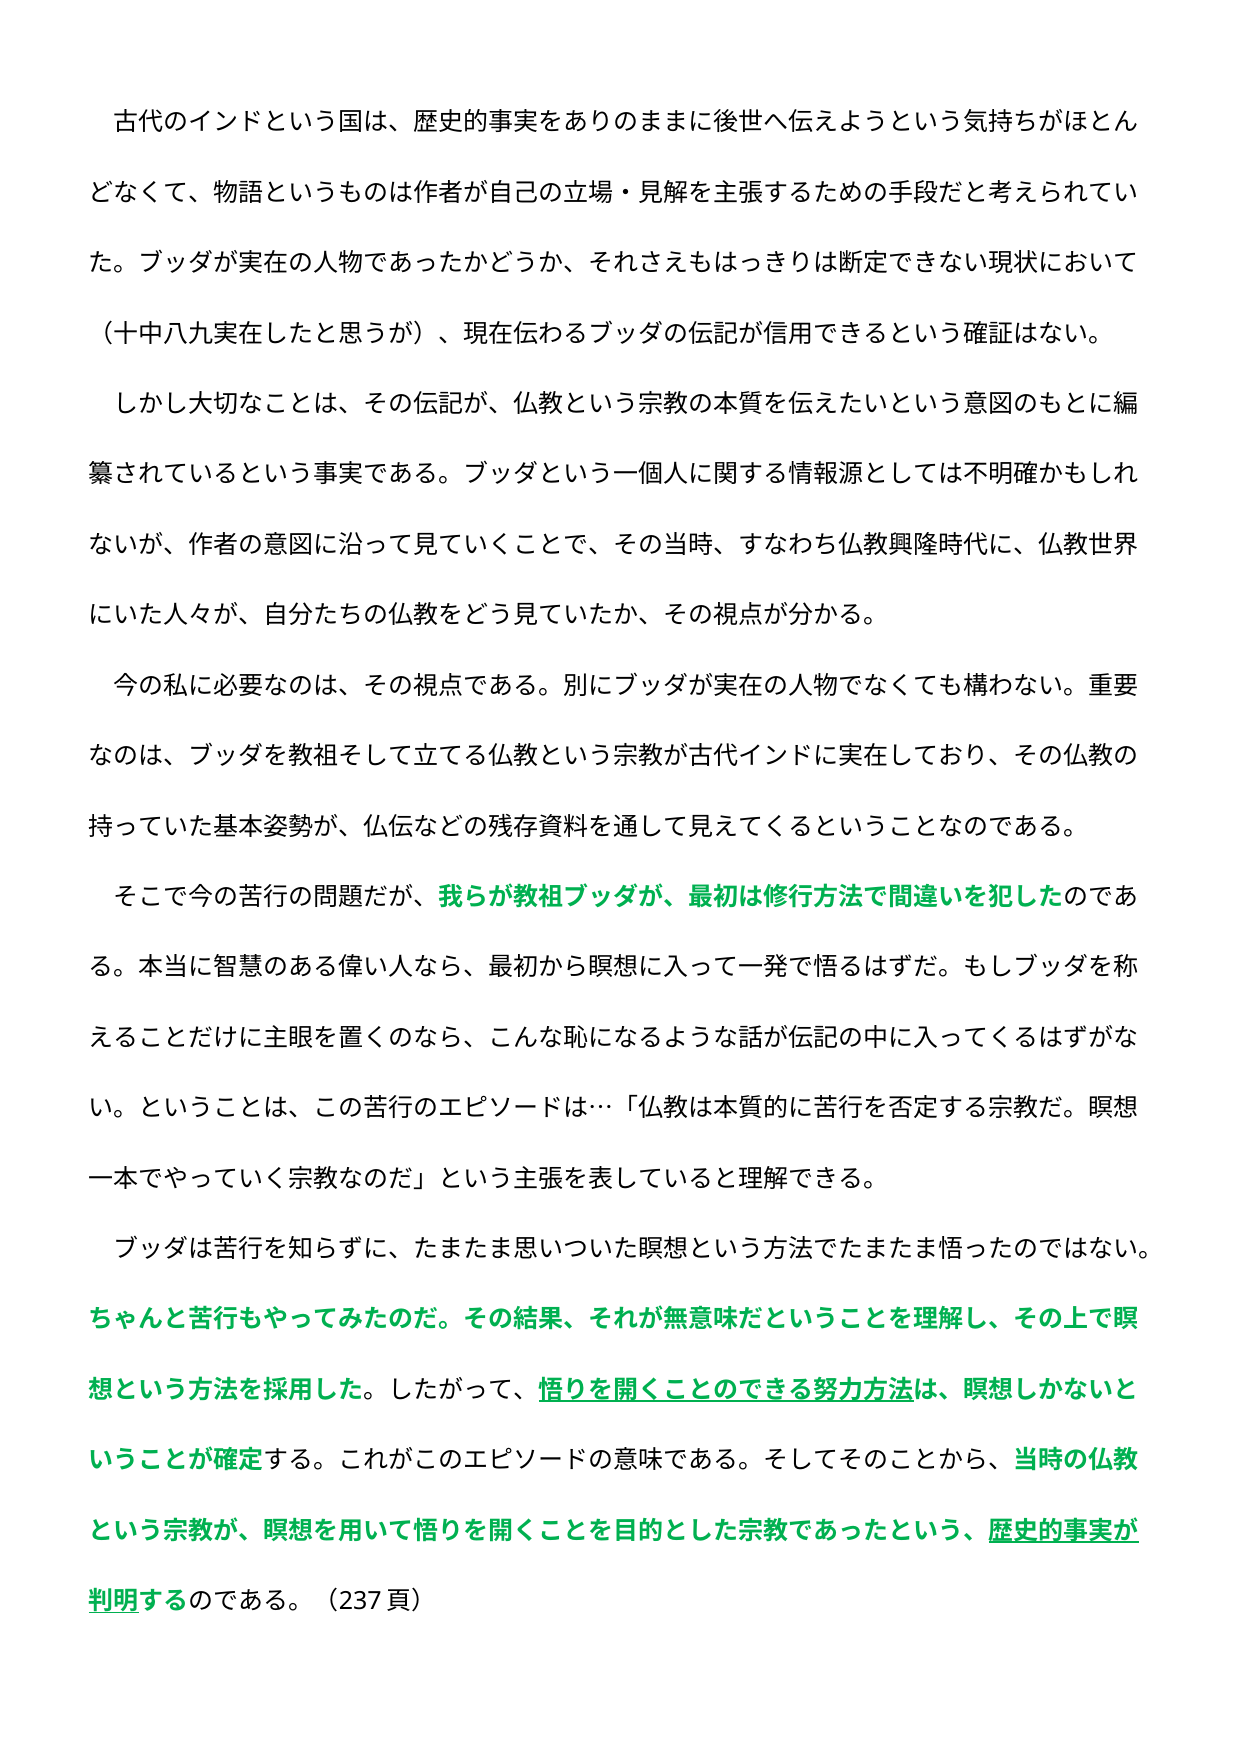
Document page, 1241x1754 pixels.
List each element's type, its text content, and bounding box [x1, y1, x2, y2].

text そこで今の苦行の問題だが、我らが教祖ブッダが、最初は修行方法で間違いを犯したのである。本当に智慧のある偉い人なら、最初から瞑想に入って一発で悟るはずだ。もしブッダを称えることだけに主眼を置くのなら、こんな恥になるような話が伝記の中に入ってくるはずがない。ということは、この苦行のエピソードは…「仏教は本質的に苦行を否定する宗教だ。瞑想一本でやっていく宗教なのだ」という主張を表していると理解できる。 [89, 859, 1157, 1211]
text ブッダは苦行を知らずに、たまたま思いついた瞑想という方法でたまたま悟ったのではない。ちゃんと苦行もやってみたのだ。その結果、それが無意味だということを理解し、その上で瞑想という方法を採用した。したがって、悟りを開くことのできる努力方法は、瞑想しかないということが確定する。これがこのエピソードの意味である。そしてそのことから、当時の仏教という宗教が、瞑想を用いて悟りを開くことを目的とした宗教であったという、歴史的事実が判明するのである。（237頁） [89, 1211, 1157, 1634]
text 古代のインドという国は、歴史的事実をありのままに後世へ伝えようという気持ちがほとんどなくて、物語というものは作者が自己の立場・見解を主張するための手段だと考えられていた。ブッダが実在の人物であったかどうか、それさえもはっきりは断定できない現状において（十中八九実在したと思うが）、現在伝わるブッダの伝記が信用できるという確証はない。 [89, 85, 1157, 366]
text 今の私に必要なのは、その視点である。別にブッダが実在の人物でなくても構わない。重要なのは、ブッダを教祖そして立てる仏教という宗教が古代インドに実在しており、その仏教の持っていた基本姿勢が、仏伝などの残存資料を通して見えてくるということなのである。 [89, 648, 1157, 859]
text しかし大切なことは、その伝記が、仏教という宗教の本質を伝えたいという意図のもとに編纂されているという事実である。ブッダという一個人に関する情報源としては不明確かもしれないが、作者の意図に沿って見ていくことで、その当時、すなわち仏教興隆時代に、仏教世界にいた人々が、自分たちの仏教をどう見ていたか、その視点が分かる。 [89, 366, 1157, 648]
